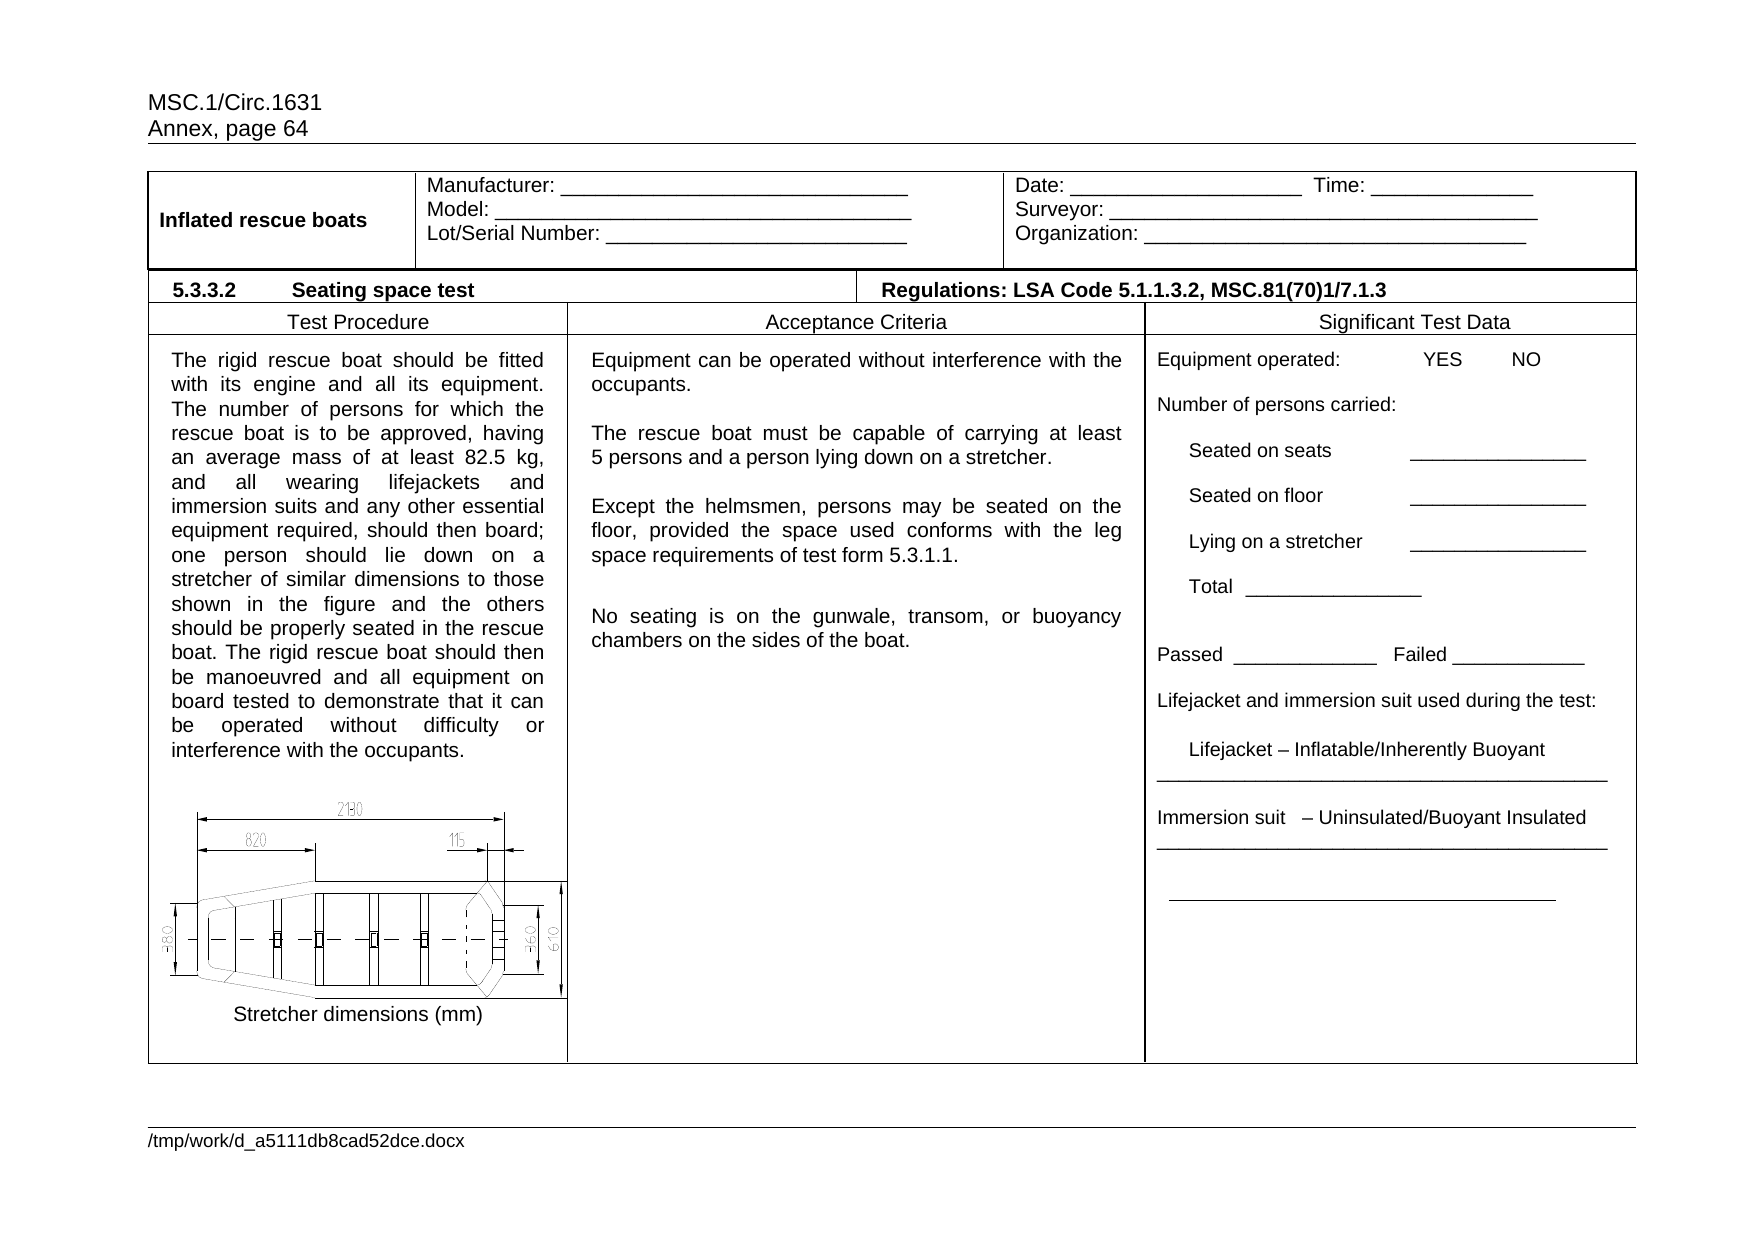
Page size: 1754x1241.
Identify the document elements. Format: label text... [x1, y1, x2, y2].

table_cell Equipment operated: Yes No Number of persons carried: Seated on seats ________________ Seated on floor ________________ Lying on a stretcher ________________ Total ________________ Passed _____________ Failed ____________ Lifejacket and immersion suit used during the test: Lifejacket – Inflatable/Inherently Buoyant _________________________________________ Immersion suit – Uninsulated/Buoyant Insulated _________________________________________ [1146, 335, 1636, 1062]
table_header 5.3.3.2 Seating space test [149, 271, 856, 302]
table_header Date: ____________________ Time: ______________ Surveyor: _____________________________________ Organization: _________________________________ [1004, 172, 1635, 268]
table_cell Equipment can be operated without interference with the occupants. The rescue boat must be capable of carrying at least 5 persons and a person lying down on a stretcher. Except the helmsmen, persons may be seated on the floor, provided the space used conforms with the leg space requirements of test form 5.3.1.1. No seating is on the gunwale, transom, or buoyancy chambers on the sides of the boat. [568, 335, 1144, 1062]
table_cell The rigid rescue boat should be fitted with its engine and all its equipment. The number of persons for which the rescue boat is to be approved, having an average mass of at least 82.5 kg, and all wearing lifejackets and immersion suits and any other essential equipment required, should then board; one person should lie down on a stretcher of similar dimensions to those shown in the figure and the others should be properly seated in the rescue boat. The rigid rescue boat should then be manoeuvred and all equipment on board tested to demonstrate that it can be operated without difficulty or interference with the occupants. Stretcher dimensions (mm) [149, 335, 567, 1062]
table_header Manufacturer: ______________________________ Model: ____________________________________ Lot/Serial Number: __________________________ [416, 172, 1003, 268]
table_cell Test Procedure [149, 303, 567, 334]
table_header Regulations: LSA Code 5.1.1.3.2, MSC.81(70)1/7.1.3 [857, 271, 1636, 302]
table_header Inflated rescue boats [149, 172, 415, 268]
table_cell Significant Test Data [1146, 303, 1636, 334]
table_cell Acceptance Criteria [568, 303, 1144, 334]
